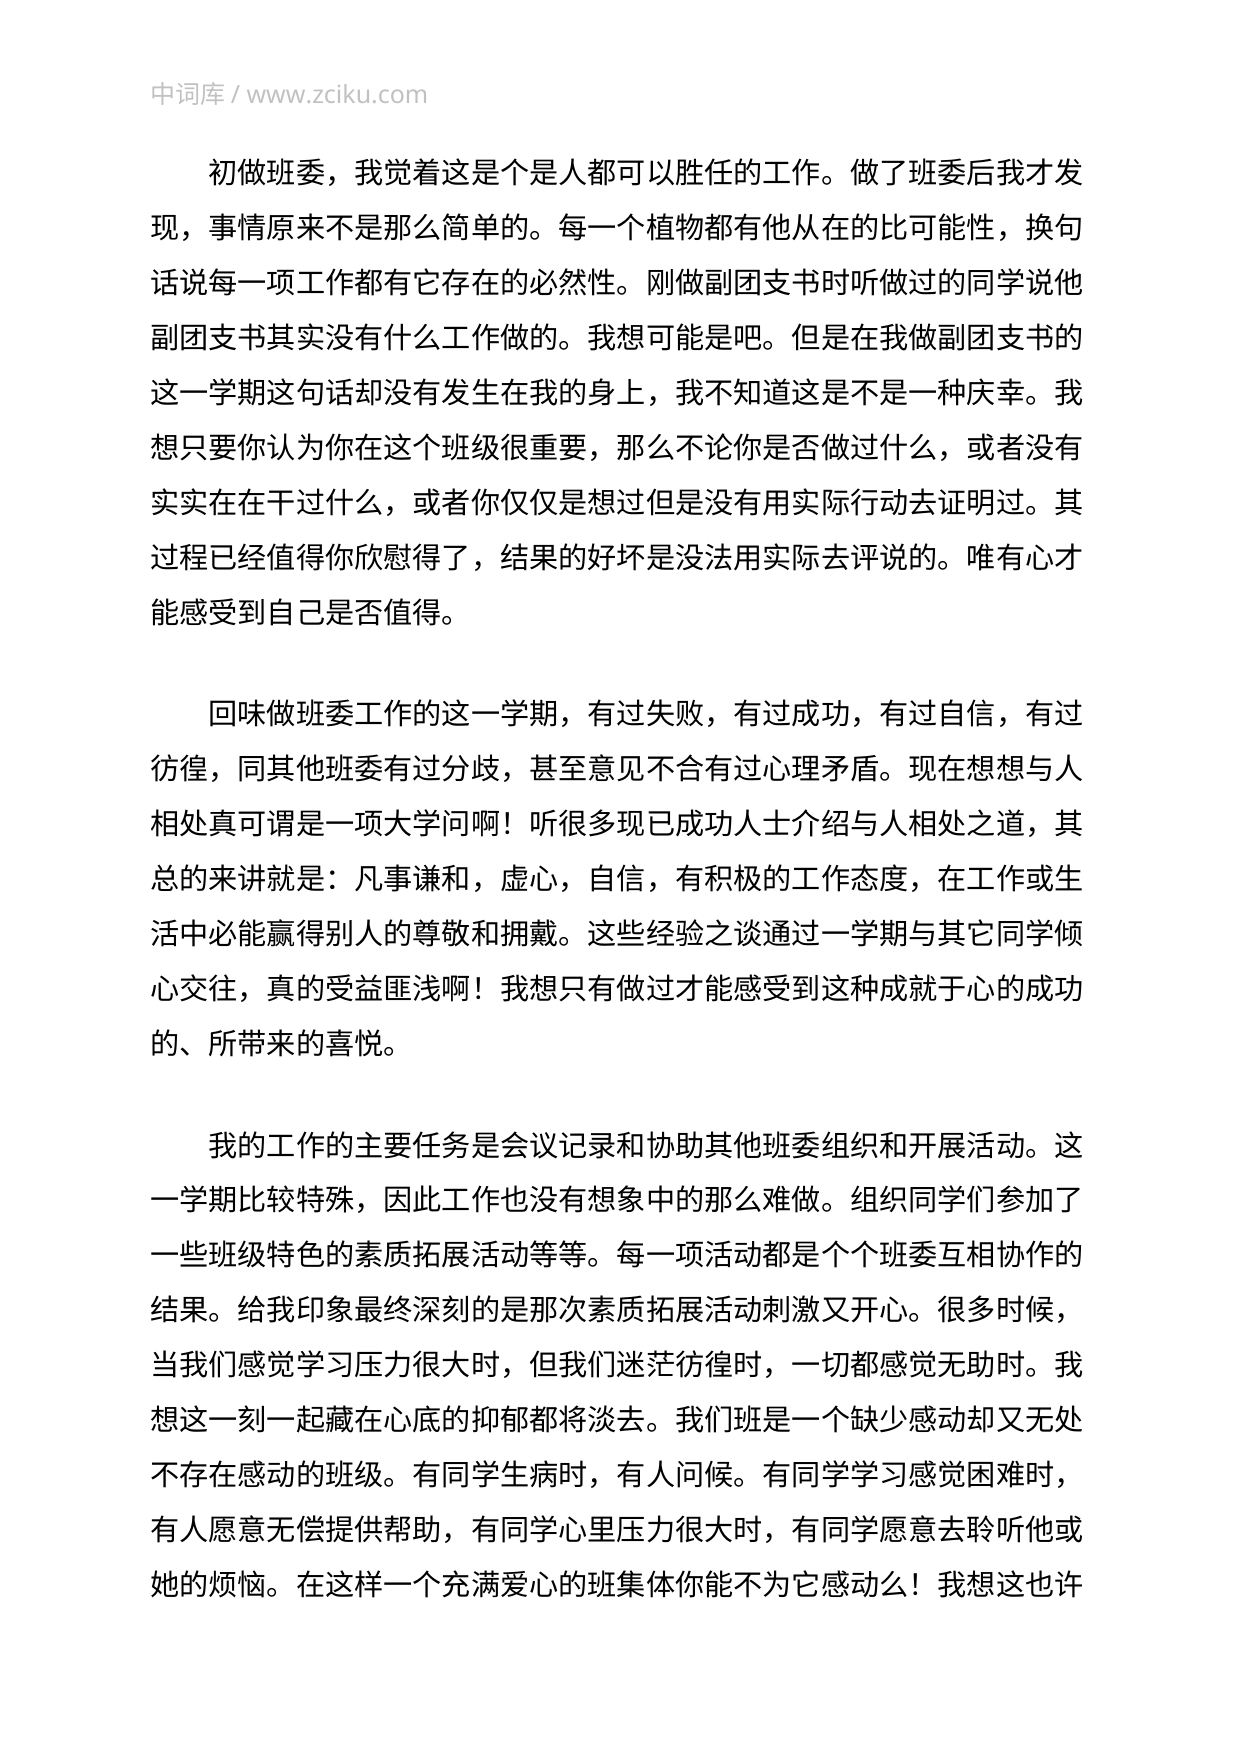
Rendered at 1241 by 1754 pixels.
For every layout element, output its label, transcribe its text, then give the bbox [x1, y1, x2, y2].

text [150, 1122, 1090, 1603]
text 初做班委，我觉着这是个是人都可以胜任的工作。做了班委后我才发现，事情原来不是那么简单的。每一个植物都有他从在的比可能性，换句话说每一项工作都有它存在的必然性。刚做副团支书时听做过的同学说他副团支书其实没有什么工作做的。我想可能是吧。但是在我做副团支书的这一学期这句话却没有发生在我的身上，我不知道这是不是一种庆幸。我想只要你认为你在这个班级很重要，那么不论你是否做过什么，或者没有实实在在干过什么，或者你仅仅是想过但是没有用实际行动去证明过。其过程已经值得你欣慰得了，结果的好坏是没法用实际去评说的。唯有心才能感受到自己是否值得。 [150, 150, 1090, 631]
text 回味做班委工作的这一学期，有过失败，有过成功，有过自信，有过彷徨，同其他班委有过分歧，甚至意见不合有过心理矛盾。现在想想与人相处真可谓是一项大学问啊！听很多现已成功人士介绍与人相处之道，其总的来讲就是：凡事谦和，虚心，自信，有积极的工作态度，在工作或生活中必能赢得别人的尊敬和拥戴。这些经验之谈通过一学期与其它同学倾心交往，真的受益匪浅啊！我想只有做过才能感受到这种成就于心的成功的、所带来的喜悦。 [150, 691, 1090, 1063]
